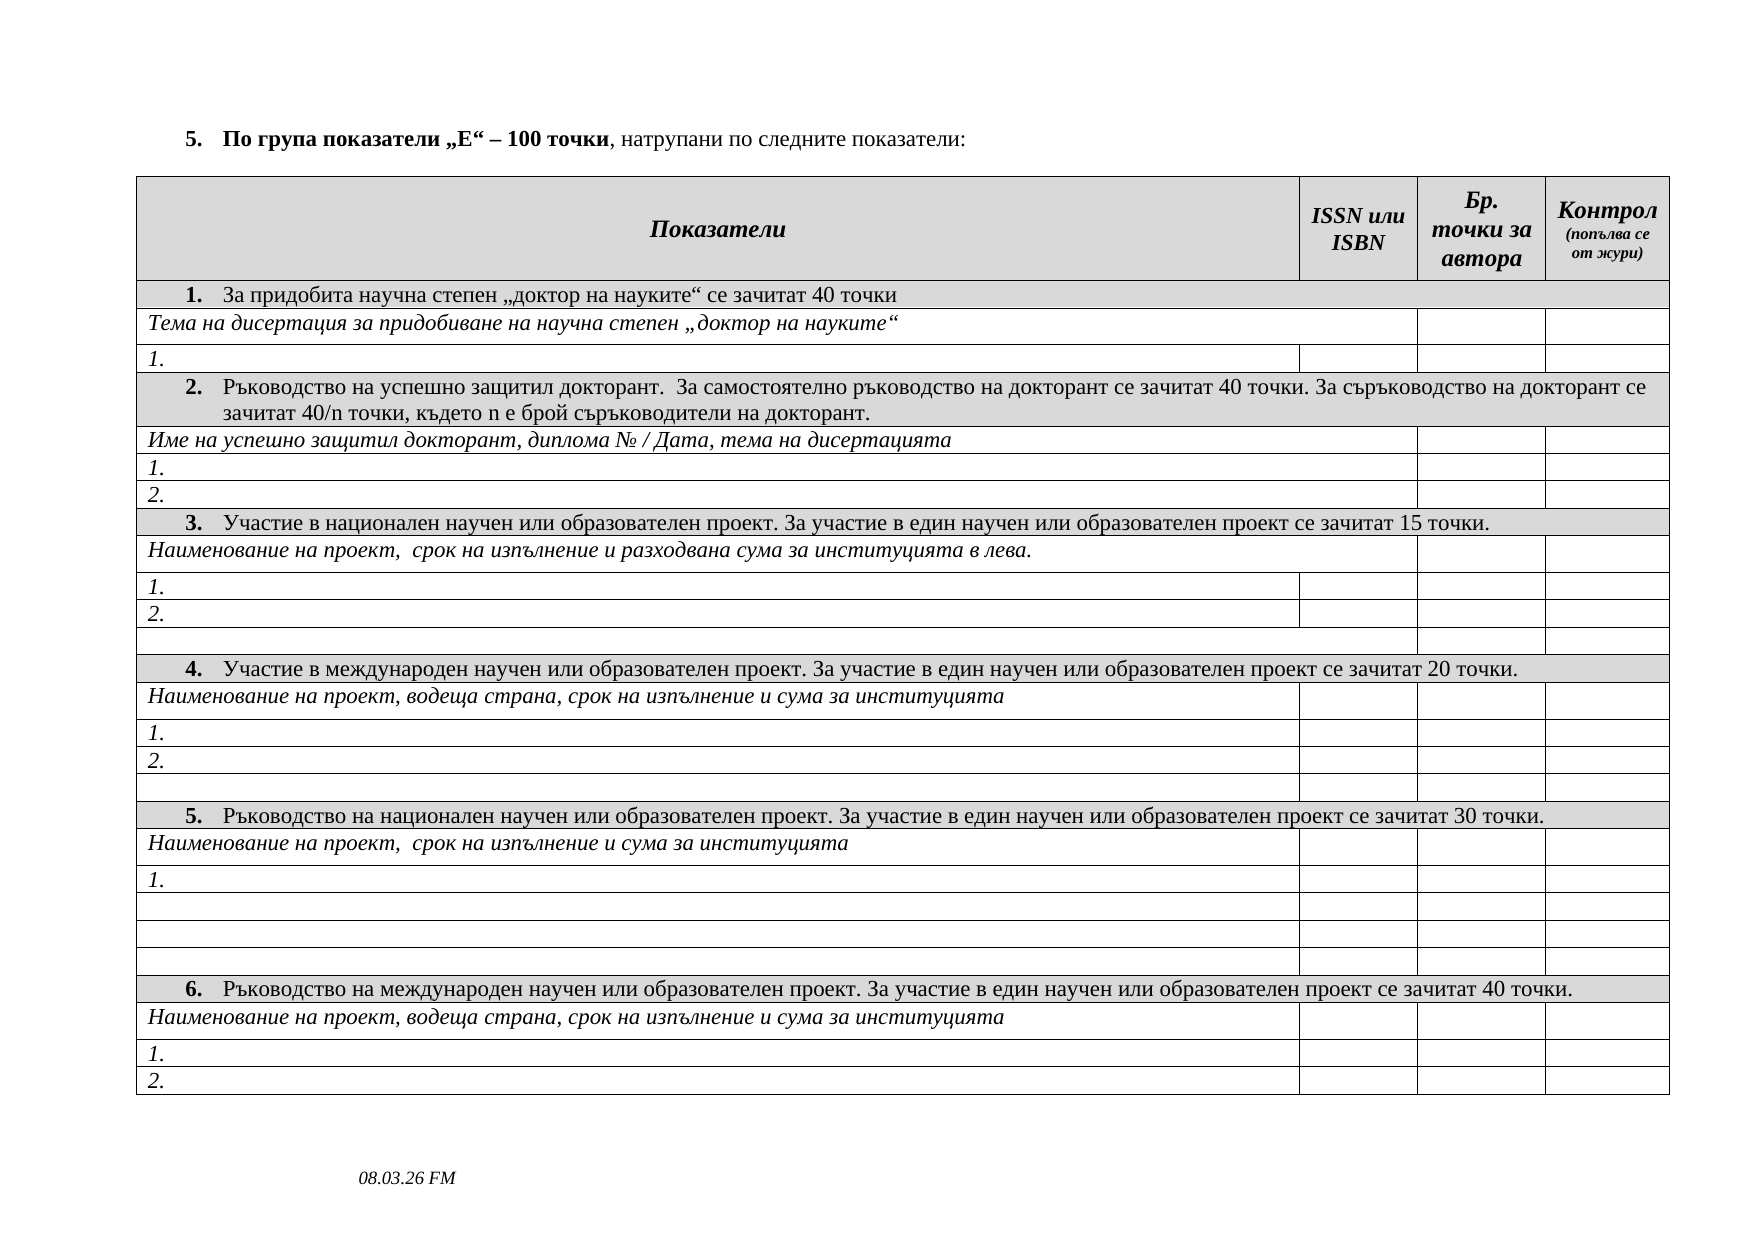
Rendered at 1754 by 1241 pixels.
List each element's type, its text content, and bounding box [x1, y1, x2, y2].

table_cell 1. [137, 1040, 1299, 1066]
table_cell 1. [137, 345, 1299, 372]
table_cell [1418, 747, 1545, 773]
table_cell [1546, 747, 1669, 773]
table_cell [1418, 1003, 1545, 1039]
table_cell [1418, 454, 1545, 480]
table_cell 2. [137, 600, 1299, 627]
table_cell 1. [137, 866, 1299, 892]
table_cell [1546, 628, 1669, 654]
table_cell [137, 628, 1417, 654]
table_header Показатели [137, 177, 1299, 280]
table_cell [1546, 600, 1669, 627]
table_cell [1546, 921, 1669, 947]
table_cell [1546, 893, 1669, 920]
table_cell [1418, 345, 1545, 372]
table_cell [137, 948, 1299, 974]
table_cell Участие в международен научен или образователен проект. За участие в един научен или образователен проект се зачитат 20 точки. [137, 655, 1669, 682]
table_header ISSN или ISBN [1300, 177, 1417, 280]
table_cell Участие в национален научен или образователен проект. За участие в един научен или образователен проект се зачитат 15 точки. [137, 509, 1669, 535]
table_cell [1418, 600, 1545, 627]
table_cell [1546, 829, 1669, 865]
table_cell 2. [137, 481, 1417, 508]
table_cell [1418, 1067, 1545, 1093]
table_cell [1300, 600, 1417, 627]
table_cell [1418, 427, 1545, 453]
table_cell [1418, 1040, 1545, 1066]
table_cell 1. [137, 573, 1299, 599]
table_cell [1418, 683, 1545, 718]
table_cell Ръководство на международен научен или образователен проект. За участие в един научен или образователен проект се зачитат 40 точки. [137, 976, 1669, 1002]
table_cell Ръководство на успешно защитил докторант. За самостоятелно ръководство на докторант се зачитат 40 точки. За съръководство на докторант се зачитат 40/n точки, където n е брой съръководители на докторант. [137, 373, 1669, 426]
table_header Бр. точки за автора [1418, 177, 1545, 280]
table_cell [1300, 893, 1417, 920]
table_cell [1546, 683, 1669, 718]
table_cell [1300, 573, 1417, 599]
table_cell [1418, 829, 1545, 865]
table_cell [1418, 866, 1545, 892]
table_cell [1546, 1003, 1669, 1039]
table_cell [1300, 1003, 1417, 1039]
table_cell 1. [137, 454, 1417, 480]
table_cell [1300, 1040, 1417, 1066]
table_cell За придобита научна степен „доктор на науките“ се зачитат 40 точки [137, 281, 1669, 307]
table_cell [1418, 948, 1545, 974]
table_cell [1546, 866, 1669, 892]
table_cell [1418, 921, 1545, 947]
table_cell Наименование на проект, срок на изпълнение и сума за институцията [137, 829, 1299, 865]
table_cell Тема на дисертация за придобиване на научна степен „доктор на науките“ [137, 309, 1417, 344]
table_cell [1546, 774, 1669, 801]
table_cell [1300, 747, 1417, 773]
table_cell [1300, 774, 1417, 801]
table_cell [1418, 720, 1545, 746]
table_cell [1300, 921, 1417, 947]
table_cell Наименование на проект, водеща страна, срок на изпълнение и сума за институцията [137, 1003, 1299, 1039]
table_cell [137, 921, 1299, 947]
table_cell [1418, 573, 1545, 599]
table_cell [137, 774, 1299, 801]
table_cell Наименование на проект, срок на изпълнение и разходвана сума за институцията в лева. [137, 536, 1417, 572]
table_cell [1418, 628, 1545, 654]
table_cell Име на успешно защитил докторант, диплома № / Дата, тема на дисертацията [137, 427, 1417, 453]
table_cell 1. [137, 720, 1299, 746]
table_cell [1546, 1040, 1669, 1066]
table_cell [1546, 454, 1669, 480]
table_cell [1546, 345, 1669, 372]
table_cell 2. [137, 747, 1299, 773]
table_cell [1300, 345, 1417, 372]
table_cell [1300, 683, 1417, 718]
table_cell Ръководство на национален научен или образователен проект. За участие в един научен или образователен проект се зачитат 30 точки. [137, 802, 1669, 828]
table_cell [1418, 536, 1545, 572]
list По група показатели „Е“ – 100 точки, натрупани по следните показатели: [185, 125, 1580, 151]
table_cell [1546, 948, 1669, 974]
table_cell [1546, 309, 1669, 344]
table_cell [1546, 481, 1669, 508]
table_cell [1546, 536, 1669, 572]
table_cell [1546, 427, 1669, 453]
table_cell [1546, 720, 1669, 746]
table_cell Наименование на проект, водеща страна, срок на изпълнение и сума за институцията [137, 683, 1299, 718]
table_cell [1546, 573, 1669, 599]
table_cell [1418, 309, 1545, 344]
table_cell [1300, 720, 1417, 746]
table_cell [1300, 866, 1417, 892]
table_header Контрол (попълва се от жури) [1546, 177, 1669, 280]
table_cell 2. [137, 1067, 1299, 1093]
table_cell [1300, 1067, 1417, 1093]
table_cell [1300, 829, 1417, 865]
table_cell [1418, 774, 1545, 801]
table_cell [1546, 1067, 1669, 1093]
table_cell [1418, 481, 1545, 508]
table_cell [137, 893, 1299, 920]
table_cell [1418, 893, 1545, 920]
table_cell [1300, 948, 1417, 974]
